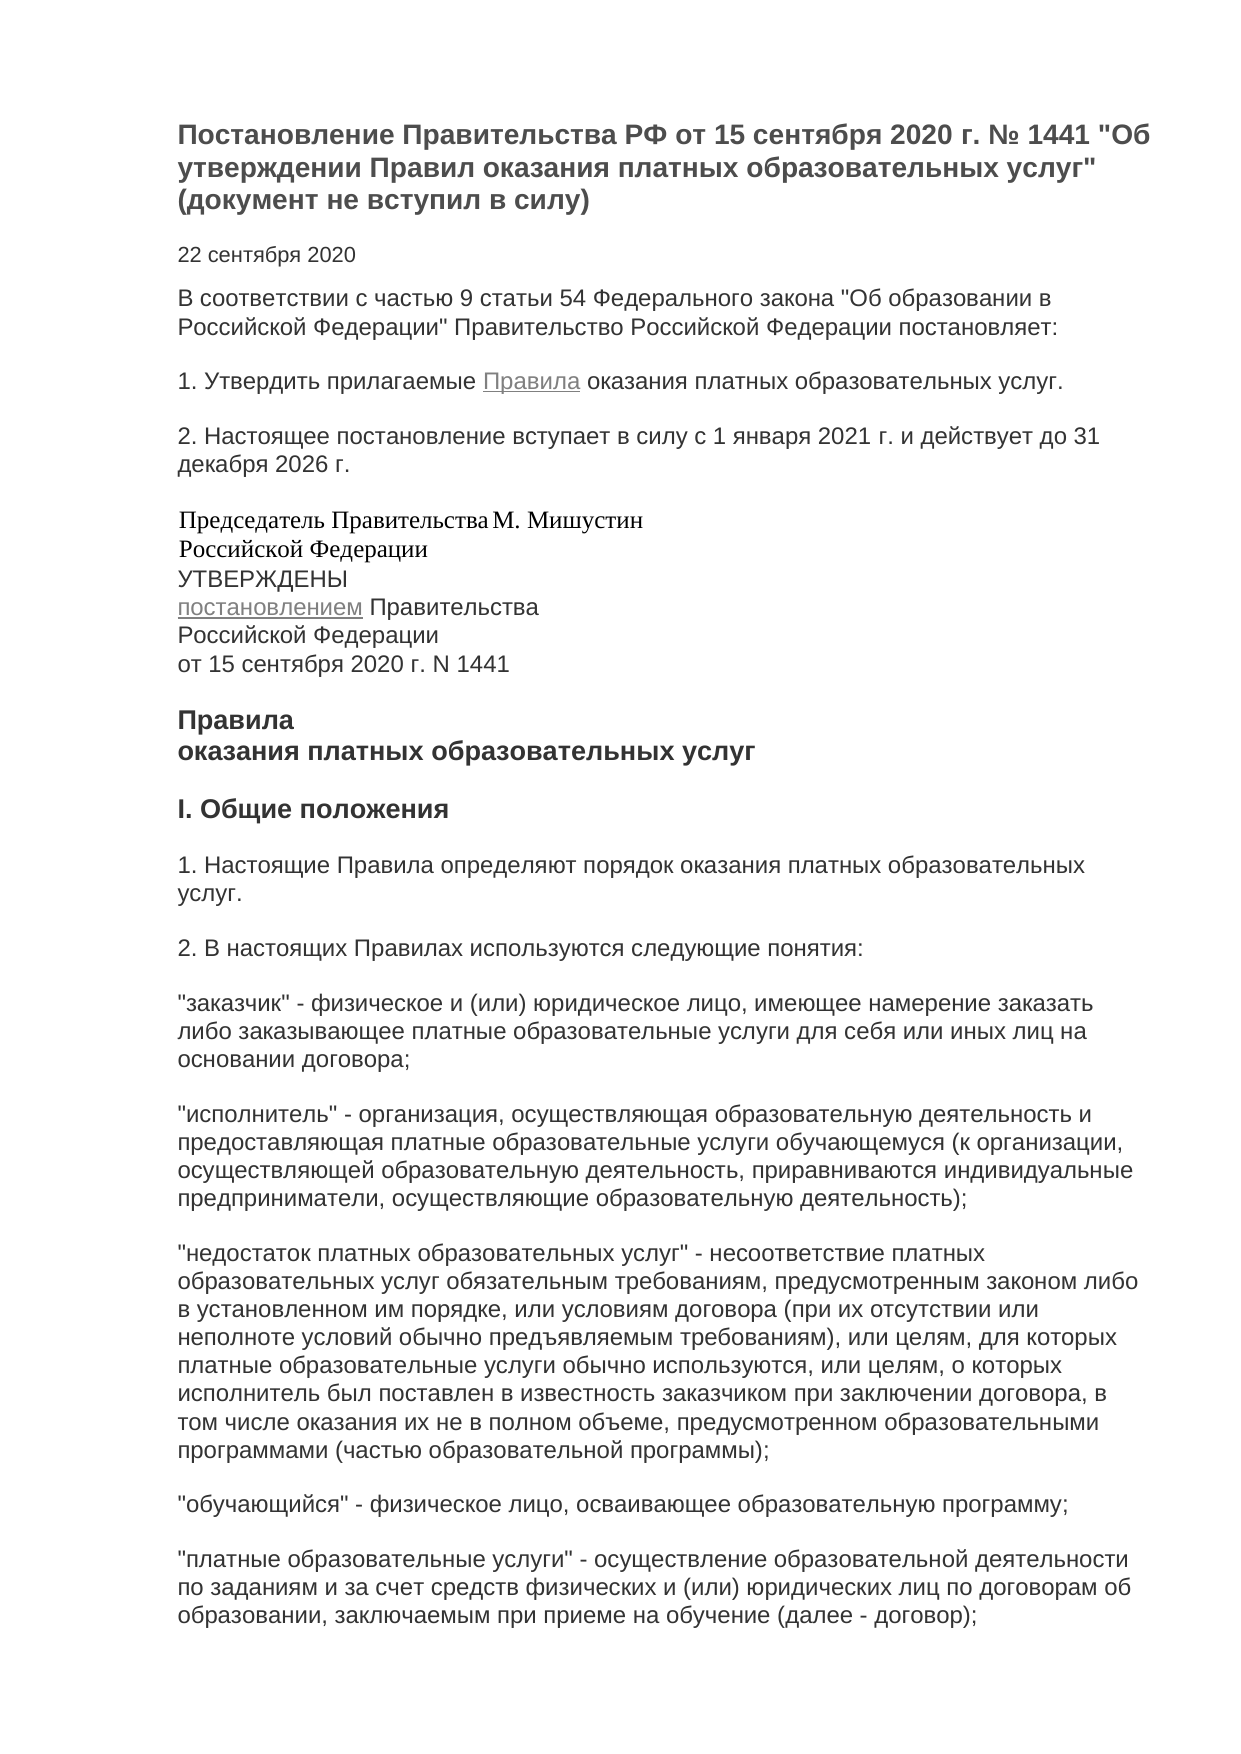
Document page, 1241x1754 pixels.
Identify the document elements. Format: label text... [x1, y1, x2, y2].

text "платные образовательные услуги" - осуществление образовательной деятельности по заданиям и за счет средств физических и (или) юридических лиц по договорам об образовании, заключаемым при приеме на обучение (далее - договор); [177, 1544, 1152, 1629]
text 2. В настоящих Правилах используются следующие понятия: [177, 933, 1152, 962]
text "обучающийся" - физическое лицо, осваивающее образовательную программу; [177, 1490, 1152, 1518]
text Правила оказания платных образовательных услуг [177, 704, 1152, 766]
text В соответствии с частью 9 статьи 54 Федерального закона "Об образовании в Российской Федерации" Правительство Российской Федерации постановляет: [177, 284, 1152, 340]
text 1. Утвердить прилагаемые Правила оказания платных образовательных услуг. [177, 367, 1152, 395]
text Постановление Правительства РФ от 15 сентября 2020 г. № 1441 "Об утверждении Правил оказания платных образовательных услуг" (документ не вступил в силу) [177, 118, 1152, 215]
text 2. Настоящее постановление вступает в силу с 1 января 2021 г. и действует до 31 декабря 2026 г. [177, 421, 1152, 477]
table_header Председатель Правительства Российской Федерации [177, 504, 491, 565]
text 22 сентября 2020 [177, 242, 1152, 267]
text "заказчик" - физическое и (или) юридическое лицо, имеющее намерение заказать либо заказывающее платные образовательные услуги для себя или иных лиц на основании договора; [177, 988, 1152, 1072]
text 1. Настоящие Правила определяют порядок оказания платных образовательных услуг. [177, 851, 1152, 907]
table_header М. Мишустин [491, 504, 804, 565]
text I. Общие положения [177, 793, 1152, 824]
text "недостаток платных образовательных услуг" - несоответствие платных образовательных услуг обязательным требованиям, предусмотренным законом либо в установленном им порядке, или условиям договора (при их отсутствии или неполноте условий обычно предъявляемым требованиям), или целям, для которых платные образовательные услуги обычно используются, или целям, о которых исполнитель был поставлен в известность заказчиком при заключении договора, в том числе оказания их не в полном объеме, предусмотренном образовательными программами (частью образовательной программы); [177, 1238, 1152, 1463]
text "исполнитель" - организация, осуществляющая образовательную деятельность и предоставляющая платные образовательные услуги обучающемуся (к организации, осуществляющей образовательную деятельность, приравниваются индивидуальные предприниматели, осуществляющие образовательную деятельность); [177, 1099, 1152, 1212]
text УТВЕРЖДЕНЫ постановлением Правительства Российской Федерации от 15 сентября 2020 г. N 1441 [177, 565, 1152, 677]
